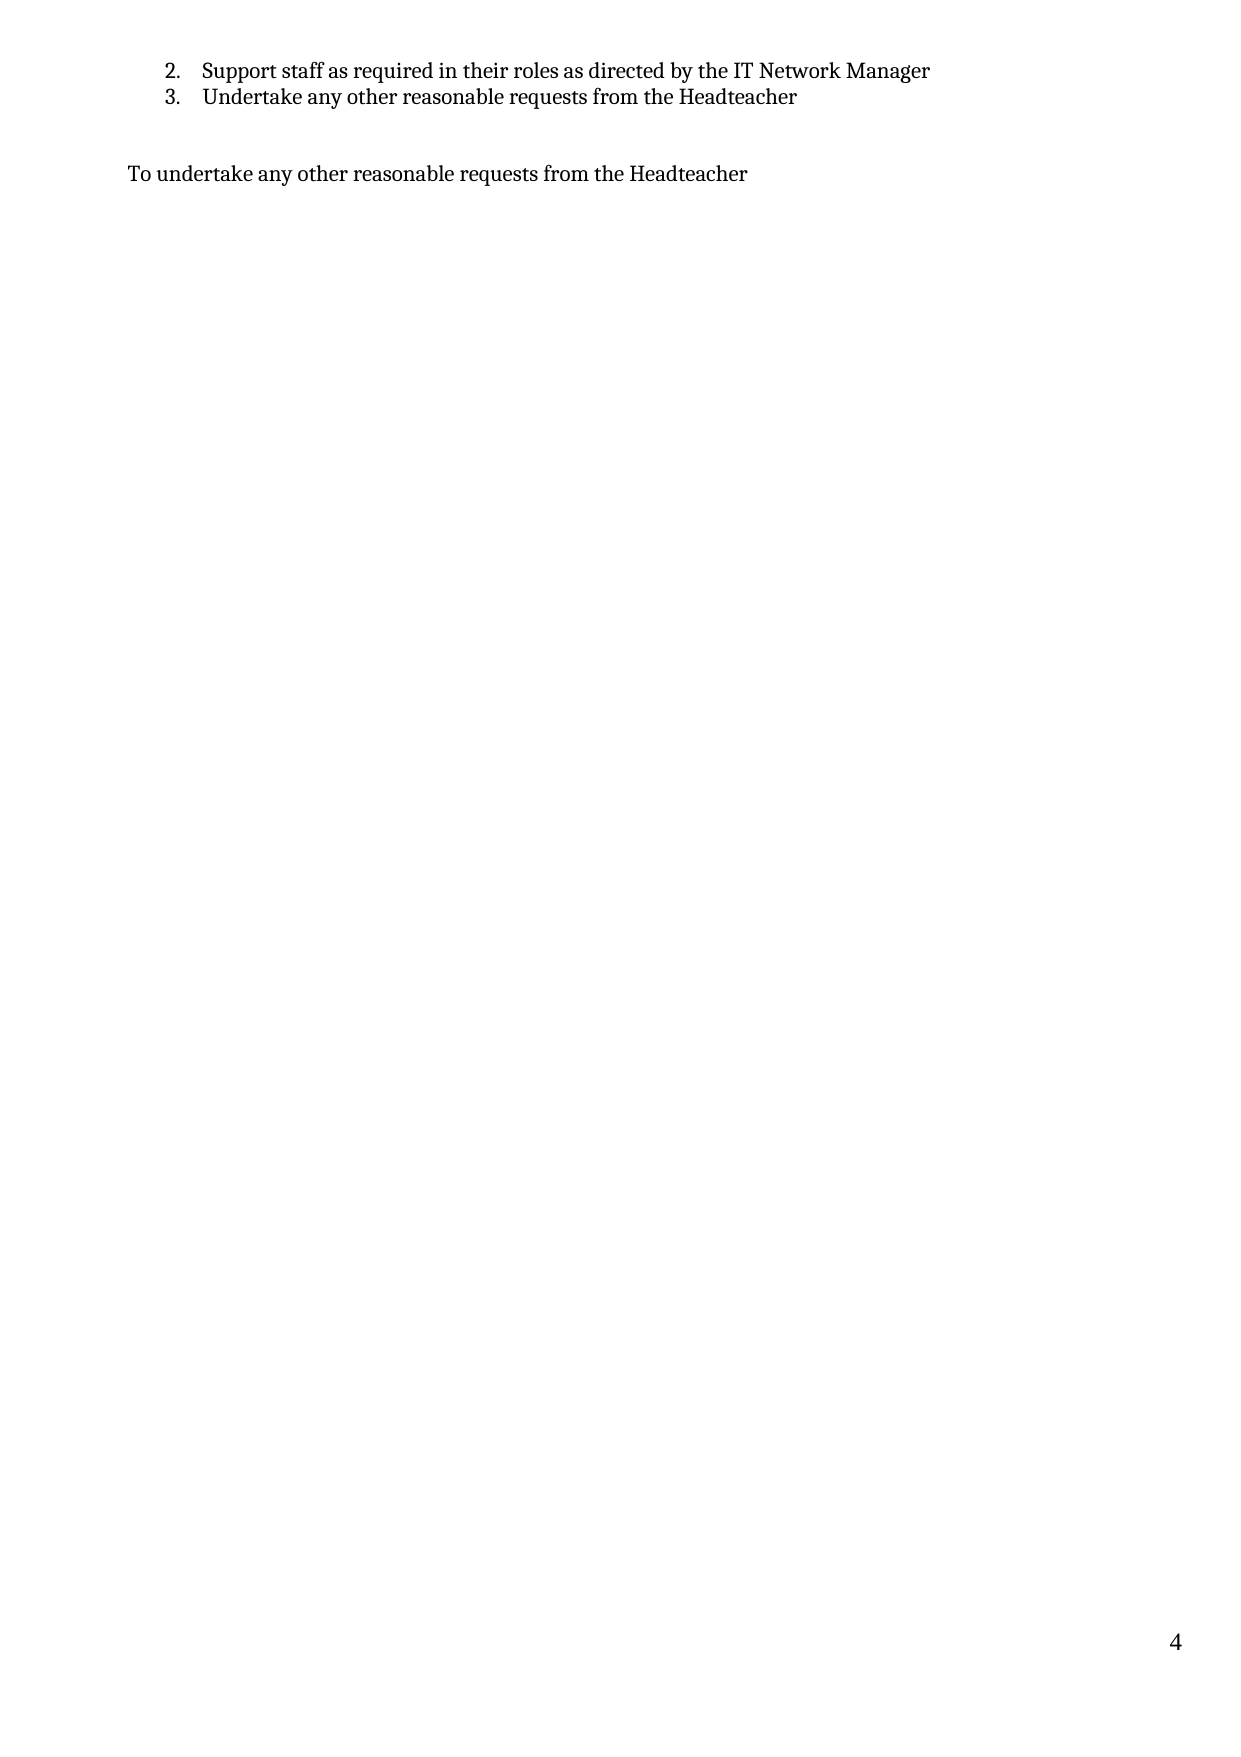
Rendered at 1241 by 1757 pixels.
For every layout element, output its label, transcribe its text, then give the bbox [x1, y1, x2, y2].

text To undertake any other reasonable requests from the Headteacher [127, 161, 1166, 187]
list Undertake any other reasonable requests from the Headteacher [165, 84, 1166, 110]
list Support staff as required in their roles as directed by the IT Network Manager [165, 58, 1166, 84]
